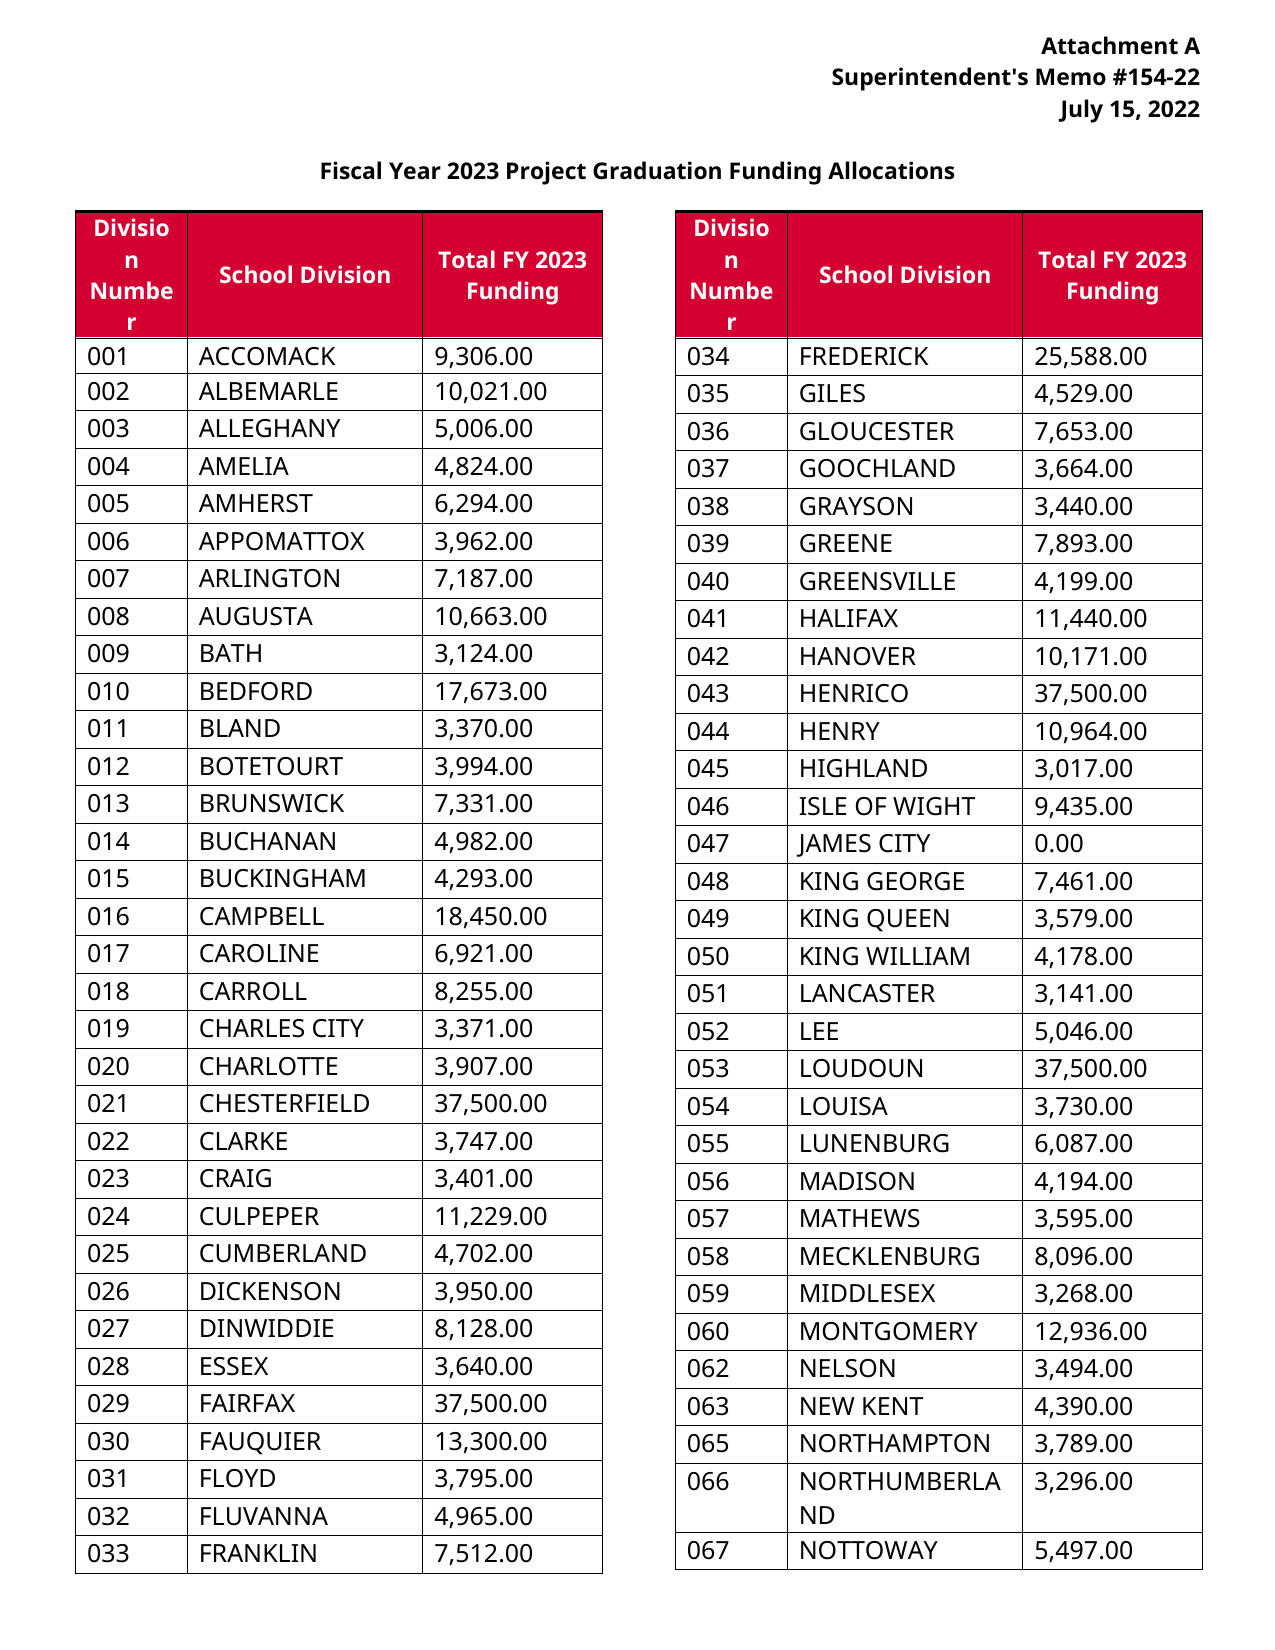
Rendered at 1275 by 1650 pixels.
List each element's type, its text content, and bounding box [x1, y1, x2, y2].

table_cell 37,500.00 [423, 1386, 602, 1422]
table_cell 045 [676, 751, 787, 787]
table_cell BEDFORD [188, 674, 422, 710]
table_cell 043 [676, 676, 787, 712]
table_cell 034 [676, 339, 787, 375]
table_cell APPOMATTOX [188, 524, 422, 560]
table_cell FAIRFAX [188, 1386, 422, 1422]
table_cell 0.00 [1023, 826, 1202, 862]
table_cell 7,331.00 [423, 786, 602, 822]
table_cell 028 [76, 1349, 187, 1385]
table_cell 037 [676, 451, 787, 487]
table_cell 3,141.00 [1023, 976, 1202, 1012]
table_cell 11,440.00 [1023, 601, 1202, 637]
table_cell LANCASTER [788, 976, 1022, 1012]
table_cell 025 [76, 1236, 187, 1272]
table_cell 12,936.00 [1023, 1314, 1202, 1350]
table_cell 3,124.00 [423, 636, 602, 672]
table_cell 4,965.00 [423, 1499, 602, 1535]
table_cell CAROLINE [188, 936, 422, 972]
table_cell 052 [676, 1014, 787, 1050]
table_cell 4,194.00 [1023, 1164, 1202, 1200]
table_cell MADISON [788, 1164, 1022, 1200]
table_cell 3,730.00 [1023, 1089, 1202, 1125]
table_cell 039 [676, 526, 787, 562]
table_cell 3,789.00 [1023, 1426, 1202, 1462]
table_cell KING QUEEN [788, 901, 1022, 937]
table_cell 005 [76, 486, 187, 522]
table_header Total FY 2023 Funding [423, 213, 602, 337]
table_header Division Number [76, 213, 187, 337]
table_cell 9,435.00 [1023, 789, 1202, 825]
table_cell 046 [676, 789, 787, 825]
table_cell MATHEWS [788, 1201, 1022, 1237]
table_cell 3,962.00 [423, 524, 602, 560]
table_cell 7,187.00 [423, 561, 602, 597]
table_cell BRUNSWICK [188, 786, 422, 822]
table_cell 010 [76, 674, 187, 710]
table_cell 031 [76, 1461, 187, 1497]
table_cell GOOCHLAND [788, 451, 1022, 487]
table_cell 013 [76, 786, 187, 822]
table_cell ACCOMACK [188, 339, 422, 372]
table_cell 033 [76, 1536, 187, 1572]
table_cell 059 [676, 1276, 787, 1312]
table_cell BUCHANAN [188, 824, 422, 860]
table_cell 4,982.00 [423, 824, 602, 860]
table_cell 036 [676, 414, 787, 450]
table_cell 040 [676, 564, 787, 600]
table_cell 3,494.00 [1023, 1351, 1202, 1387]
table_cell KING GEORGE [788, 864, 1022, 900]
table_cell HANOVER [788, 639, 1022, 675]
table_cell 049 [676, 901, 787, 937]
table_cell CARROLL [188, 974, 422, 1010]
table_cell 063 [676, 1389, 787, 1425]
table_cell FRANKLIN [188, 1536, 422, 1572]
table_cell 37,500.00 [423, 1086, 602, 1122]
table_cell 7,512.00 [423, 1536, 602, 1572]
table_cell 047 [676, 826, 787, 862]
table_cell KING WILLIAM [788, 939, 1022, 975]
table_cell CLARKE [188, 1124, 422, 1160]
table_cell 4,293.00 [423, 861, 602, 897]
table_cell 027 [76, 1311, 187, 1347]
table_cell ESSEX [188, 1349, 422, 1385]
table_cell 041 [676, 601, 787, 637]
table_header Division Number [676, 213, 787, 337]
table_cell 012 [76, 749, 187, 785]
table_cell 4,529.00 [1023, 376, 1202, 412]
table_cell 020 [76, 1049, 187, 1085]
table_cell 3,907.00 [423, 1049, 602, 1085]
table_cell 8,096.00 [1023, 1239, 1202, 1275]
table_cell 10,171.00 [1023, 639, 1202, 675]
table_cell 6,087.00 [1023, 1126, 1202, 1162]
table_cell GILES [788, 376, 1022, 412]
table_cell 042 [676, 639, 787, 675]
table_cell 035 [676, 376, 787, 412]
table_cell 3,268.00 [1023, 1276, 1202, 1312]
table_cell 3,579.00 [1023, 901, 1202, 937]
table_cell 032 [76, 1499, 187, 1535]
table_cell 10,964.00 [1023, 714, 1202, 750]
table_cell 026 [76, 1274, 187, 1310]
table_cell 022 [76, 1124, 187, 1160]
table_cell 10,021.00 [423, 374, 602, 410]
table_cell 018 [76, 974, 187, 1010]
table_cell 048 [676, 864, 787, 900]
table_cell 3,640.00 [423, 1349, 602, 1385]
table_cell 067 [676, 1533, 787, 1569]
table_cell ARLINGTON [188, 561, 422, 597]
table_cell 37,500.00 [1023, 676, 1202, 712]
table_cell 13,300.00 [423, 1424, 602, 1460]
table_header School Division [188, 213, 422, 337]
table_cell 004 [76, 449, 187, 485]
table_cell CULPEPER [188, 1199, 422, 1235]
table_cell 001 [76, 339, 187, 372]
table_cell 021 [76, 1086, 187, 1122]
table_cell GRAYSON [788, 489, 1022, 525]
table_cell MECKLENBURG [788, 1239, 1022, 1275]
table_cell CRAIG [188, 1161, 422, 1197]
table_cell 011 [76, 711, 187, 747]
table_cell 5,497.00 [1023, 1533, 1202, 1569]
table_cell FAUQUIER [188, 1424, 422, 1460]
table_cell NELSON [788, 1351, 1022, 1387]
table_cell 038 [676, 489, 787, 525]
table_cell 003 [76, 411, 187, 447]
table_cell 057 [676, 1201, 787, 1237]
table_cell NEW KENT [788, 1389, 1022, 1425]
table_cell 4,199.00 [1023, 564, 1202, 600]
table_cell 006 [76, 524, 187, 560]
table_cell 3,371.00 [423, 1011, 602, 1047]
table_cell CHARLOTTE [188, 1049, 422, 1085]
table_cell 3,370.00 [423, 711, 602, 747]
table_cell NORTHAMPTON [788, 1426, 1022, 1462]
table_cell 3,296.00 [1023, 1464, 1202, 1532]
table_cell FREDERICK [788, 339, 1022, 375]
table_cell AMELIA [188, 449, 422, 485]
table_cell 053 [676, 1051, 787, 1087]
table_cell NORTHUMBERLAND [788, 1464, 1022, 1532]
table_cell 7,653.00 [1023, 414, 1202, 450]
table_cell 066 [676, 1464, 787, 1532]
table_cell 014 [76, 824, 187, 860]
table_cell FLOYD [188, 1461, 422, 1497]
table_cell LOUDOUN [788, 1051, 1022, 1087]
table_cell 4,178.00 [1023, 939, 1202, 975]
table_cell 11,229.00 [423, 1199, 602, 1235]
table_cell 009 [76, 636, 187, 672]
table_cell 3,994.00 [423, 749, 602, 785]
table_cell 5,046.00 [1023, 1014, 1202, 1050]
table_cell 7,893.00 [1023, 526, 1202, 562]
table_cell 5,006.00 [423, 411, 602, 447]
table_cell BLAND [188, 711, 422, 747]
table_cell 10,663.00 [423, 599, 602, 635]
table_cell 3,595.00 [1023, 1201, 1202, 1237]
table_cell 6,294.00 [423, 486, 602, 522]
table_cell 3,401.00 [423, 1161, 602, 1197]
table_cell 4,390.00 [1023, 1389, 1202, 1425]
table_cell 7,461.00 [1023, 864, 1202, 900]
table_cell HIGHLAND [788, 751, 1022, 787]
table_cell HENRY [788, 714, 1022, 750]
table_cell AUGUSTA [188, 599, 422, 635]
table_cell 25,588.00 [1023, 339, 1202, 375]
table_cell 9,306.00 [423, 339, 602, 372]
table_cell 015 [76, 861, 187, 897]
table_cell DICKENSON [188, 1274, 422, 1310]
table_cell JAMES CITY [788, 826, 1022, 862]
table_cell BUCKINGHAM [188, 861, 422, 897]
table_cell 37,500.00 [1023, 1051, 1202, 1087]
table_cell CHARLES CITY [188, 1011, 422, 1047]
table_cell 024 [76, 1199, 187, 1235]
table_cell 017 [76, 936, 187, 972]
table_cell 4,824.00 [423, 449, 602, 485]
table_cell 062 [676, 1351, 787, 1387]
table_cell CAMPBELL [188, 899, 422, 935]
table_cell LOUISA [788, 1089, 1022, 1125]
table_cell AMHERST [188, 486, 422, 522]
table_cell 016 [76, 899, 187, 935]
table_cell 3,795.00 [423, 1461, 602, 1497]
table_cell CUMBERLAND [188, 1236, 422, 1272]
table_cell LUNENBURG [788, 1126, 1022, 1162]
table_cell CHESTERFIELD [188, 1086, 422, 1122]
table_cell 044 [676, 714, 787, 750]
table_cell 6,921.00 [423, 936, 602, 972]
table_cell MONTGOMERY [788, 1314, 1022, 1350]
table_cell 18,450.00 [423, 899, 602, 935]
table_cell ALLEGHANY [188, 411, 422, 447]
table_header School Division [788, 213, 1022, 337]
table_cell 019 [76, 1011, 187, 1047]
table_cell 008 [76, 599, 187, 635]
table_cell HENRICO [788, 676, 1022, 712]
table_cell HALIFAX [788, 601, 1022, 637]
table_cell 060 [676, 1314, 787, 1350]
table_cell MIDDLESEX [788, 1276, 1022, 1312]
table_cell 3,950.00 [423, 1274, 602, 1310]
table_cell 056 [676, 1164, 787, 1200]
table_cell 058 [676, 1239, 787, 1275]
table_cell 3,664.00 [1023, 451, 1202, 487]
table_cell DINWIDDIE [188, 1311, 422, 1347]
table_cell BOTETOURT [188, 749, 422, 785]
table_cell ALBEMARLE [188, 374, 422, 410]
table_cell 3,747.00 [423, 1124, 602, 1160]
table_cell GREENSVILLE [788, 564, 1022, 600]
table_cell 3,017.00 [1023, 751, 1202, 787]
table_cell 065 [676, 1426, 787, 1462]
table_cell ISLE OF WIGHT [788, 789, 1022, 825]
table_cell NOTTOWAY [788, 1533, 1022, 1569]
table_cell 055 [676, 1126, 787, 1162]
table_header Total FY 2023 Funding [1023, 213, 1202, 337]
table_cell FLUVANNA [188, 1499, 422, 1535]
table_cell 002 [76, 374, 187, 410]
table_cell 8,128.00 [423, 1311, 602, 1347]
table_cell 030 [76, 1424, 187, 1460]
table_cell 051 [676, 976, 787, 1012]
table_cell 050 [676, 939, 787, 975]
table_cell BATH [188, 636, 422, 672]
table_cell GLOUCESTER [788, 414, 1022, 450]
table_cell 007 [76, 561, 187, 597]
table_cell 023 [76, 1161, 187, 1197]
table_cell 3,440.00 [1023, 489, 1202, 525]
table_cell 4,702.00 [423, 1236, 602, 1272]
table_cell 054 [676, 1089, 787, 1125]
table_cell GREENE [788, 526, 1022, 562]
table_cell LEE [788, 1014, 1022, 1050]
table_cell 029 [76, 1386, 187, 1422]
table_cell 8,255.00 [423, 974, 602, 1010]
table_cell 17,673.00 [423, 674, 602, 710]
